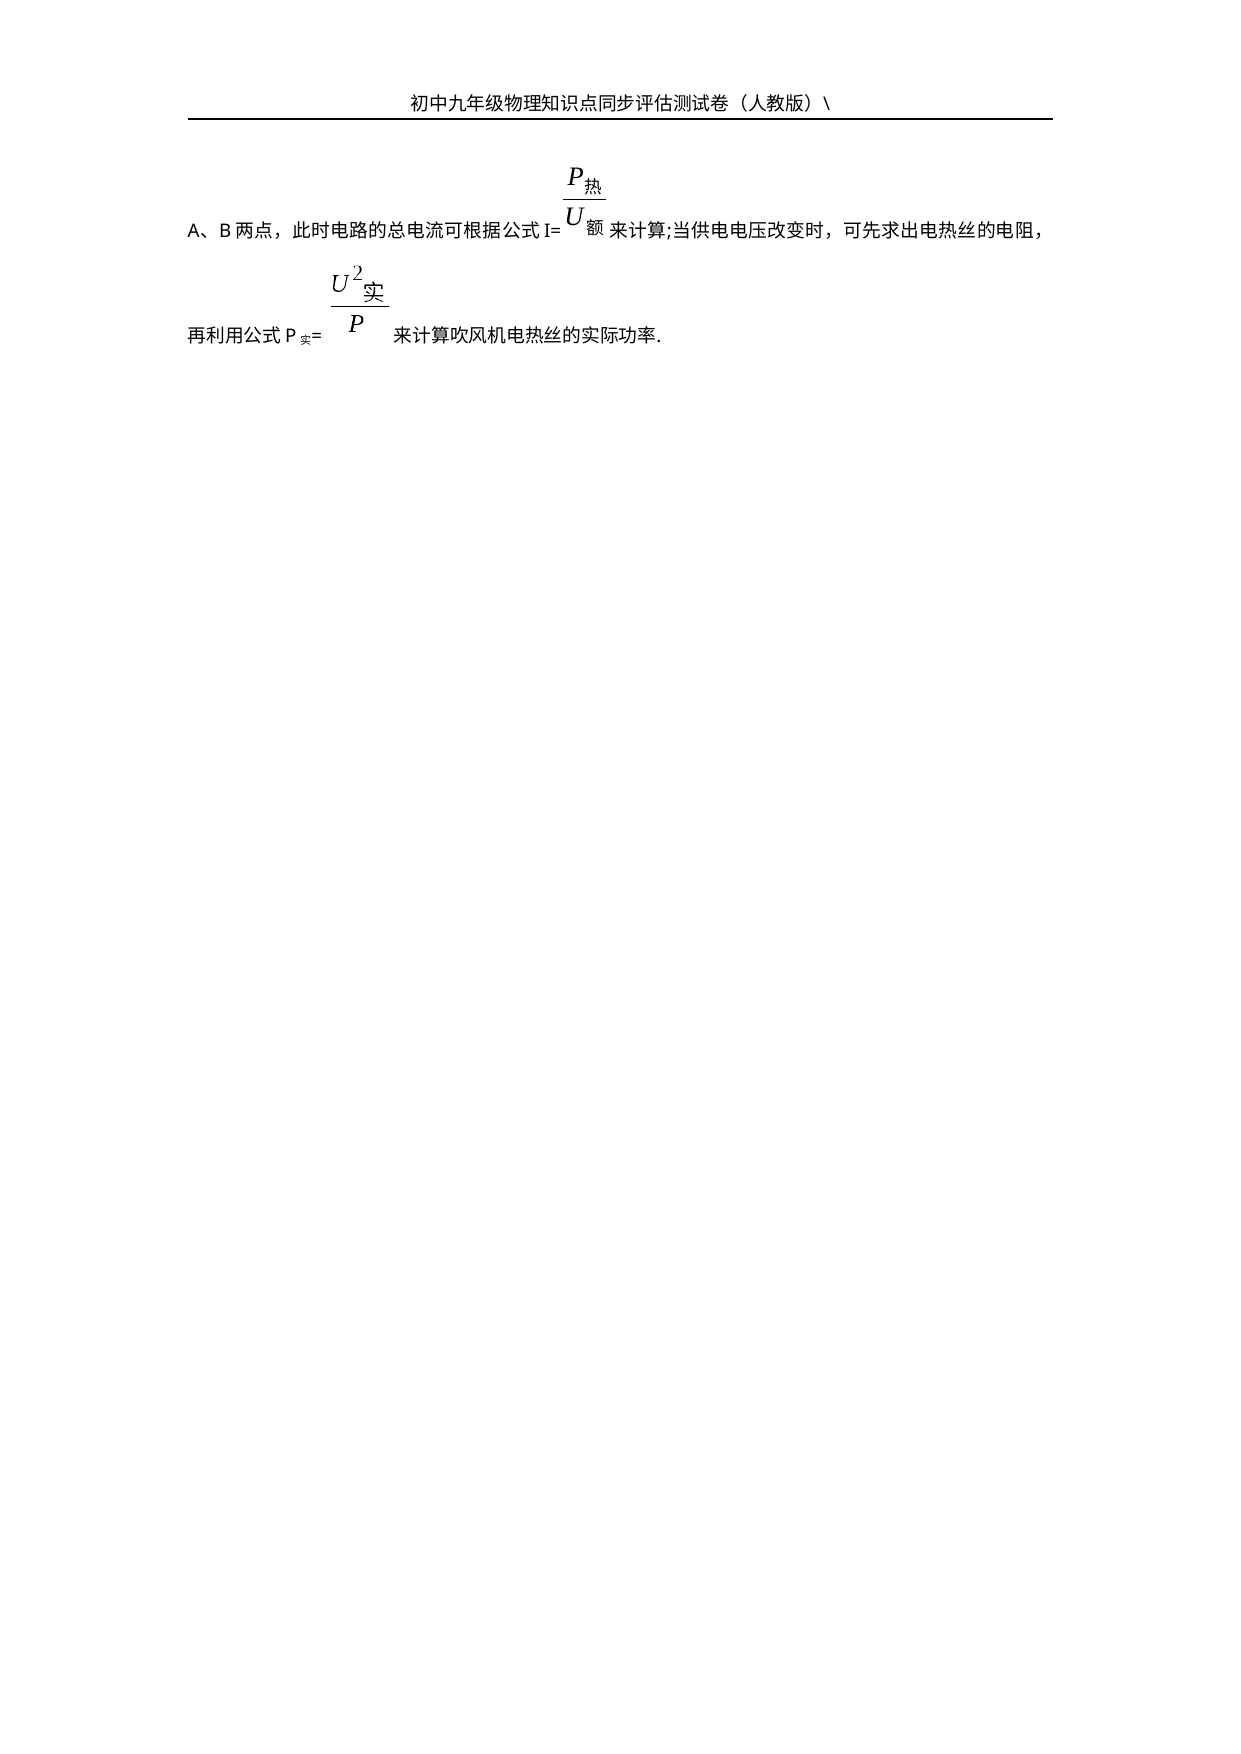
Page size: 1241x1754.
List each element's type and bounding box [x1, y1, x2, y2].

text [187, 162, 1053, 357]
